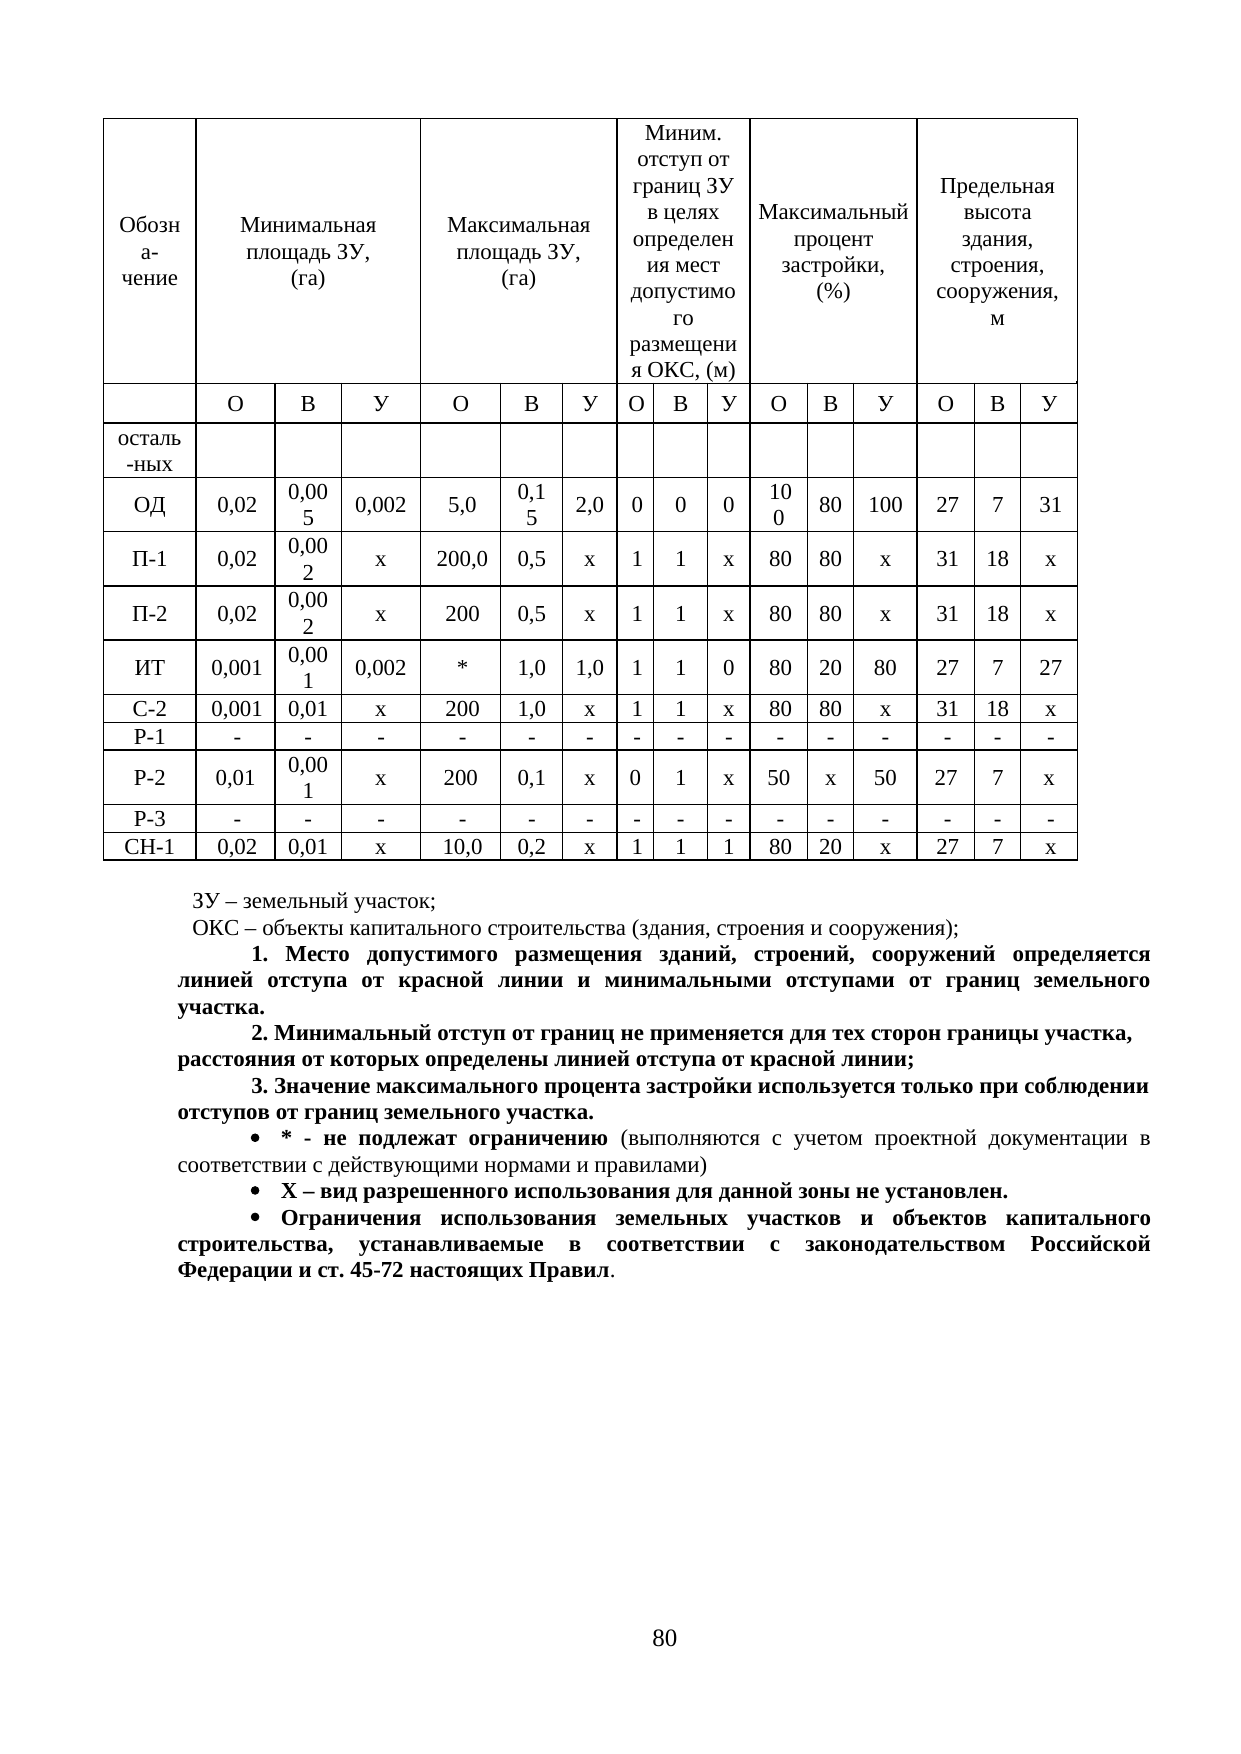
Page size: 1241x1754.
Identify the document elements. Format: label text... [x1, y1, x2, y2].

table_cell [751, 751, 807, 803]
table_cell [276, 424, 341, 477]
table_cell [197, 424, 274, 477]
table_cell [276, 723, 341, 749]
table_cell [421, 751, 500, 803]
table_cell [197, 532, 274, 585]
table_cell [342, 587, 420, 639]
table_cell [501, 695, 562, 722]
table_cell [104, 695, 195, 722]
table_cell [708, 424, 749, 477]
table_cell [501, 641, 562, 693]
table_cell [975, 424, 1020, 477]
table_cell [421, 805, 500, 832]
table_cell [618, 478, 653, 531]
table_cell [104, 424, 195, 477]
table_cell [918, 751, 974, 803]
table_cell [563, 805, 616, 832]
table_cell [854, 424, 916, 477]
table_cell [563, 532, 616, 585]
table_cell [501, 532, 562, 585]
table_header Обозна-чение [104, 119, 195, 383]
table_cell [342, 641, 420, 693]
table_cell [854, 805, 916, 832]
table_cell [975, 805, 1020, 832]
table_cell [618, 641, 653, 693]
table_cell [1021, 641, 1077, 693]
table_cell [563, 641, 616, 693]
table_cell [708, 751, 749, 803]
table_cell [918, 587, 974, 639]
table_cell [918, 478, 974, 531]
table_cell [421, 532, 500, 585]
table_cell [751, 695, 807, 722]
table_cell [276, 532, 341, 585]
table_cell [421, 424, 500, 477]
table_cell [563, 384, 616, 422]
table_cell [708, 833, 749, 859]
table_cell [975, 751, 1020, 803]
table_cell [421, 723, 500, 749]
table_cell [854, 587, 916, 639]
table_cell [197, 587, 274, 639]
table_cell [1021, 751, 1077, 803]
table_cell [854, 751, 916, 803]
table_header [618, 119, 749, 383]
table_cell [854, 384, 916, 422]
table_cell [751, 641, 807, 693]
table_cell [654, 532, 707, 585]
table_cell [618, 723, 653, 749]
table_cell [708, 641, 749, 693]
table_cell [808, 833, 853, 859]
table_cell У [342, 384, 420, 422]
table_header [918, 119, 1077, 383]
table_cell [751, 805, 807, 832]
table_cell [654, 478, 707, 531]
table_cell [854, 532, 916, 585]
table_cell [104, 384, 195, 422]
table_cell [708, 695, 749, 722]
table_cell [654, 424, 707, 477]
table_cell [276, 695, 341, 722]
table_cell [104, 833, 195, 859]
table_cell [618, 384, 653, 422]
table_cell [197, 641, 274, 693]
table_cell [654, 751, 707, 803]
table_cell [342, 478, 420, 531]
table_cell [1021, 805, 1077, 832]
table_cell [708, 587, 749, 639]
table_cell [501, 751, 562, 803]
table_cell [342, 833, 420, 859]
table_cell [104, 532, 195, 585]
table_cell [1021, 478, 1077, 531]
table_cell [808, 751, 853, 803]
list * - не подлежат ограничению (выполняются с учетом проектной документации в соответствии с действующими нормами и правилами) [177, 1124, 1152, 1177]
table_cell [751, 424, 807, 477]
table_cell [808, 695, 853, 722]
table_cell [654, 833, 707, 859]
text 3. Значение максимального процента застройки используется только при соблюдении отступов от границ земельного участка. [177, 1072, 1152, 1124]
text 1. Место допустимого размещения зданий, строений, сооружений определяется линией отступа от красной линии и минимальными отступами от границ земельного участка. [177, 940, 1152, 1019]
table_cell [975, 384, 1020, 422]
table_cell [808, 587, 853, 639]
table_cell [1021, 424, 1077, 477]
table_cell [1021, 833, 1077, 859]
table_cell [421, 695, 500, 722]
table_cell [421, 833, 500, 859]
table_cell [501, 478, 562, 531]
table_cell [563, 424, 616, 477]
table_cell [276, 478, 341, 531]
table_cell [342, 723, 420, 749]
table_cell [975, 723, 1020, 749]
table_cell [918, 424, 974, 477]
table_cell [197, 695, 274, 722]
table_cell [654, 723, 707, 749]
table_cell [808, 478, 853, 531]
text 2. Минимальный отступ от границ не применяется для тех сторон границы участка, расстояния от которых определены линией отступа от красной линии; [177, 1019, 1152, 1072]
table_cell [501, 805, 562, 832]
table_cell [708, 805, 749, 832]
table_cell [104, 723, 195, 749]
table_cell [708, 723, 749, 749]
table_header Минимальная площадь ЗУ, (га) [197, 119, 420, 383]
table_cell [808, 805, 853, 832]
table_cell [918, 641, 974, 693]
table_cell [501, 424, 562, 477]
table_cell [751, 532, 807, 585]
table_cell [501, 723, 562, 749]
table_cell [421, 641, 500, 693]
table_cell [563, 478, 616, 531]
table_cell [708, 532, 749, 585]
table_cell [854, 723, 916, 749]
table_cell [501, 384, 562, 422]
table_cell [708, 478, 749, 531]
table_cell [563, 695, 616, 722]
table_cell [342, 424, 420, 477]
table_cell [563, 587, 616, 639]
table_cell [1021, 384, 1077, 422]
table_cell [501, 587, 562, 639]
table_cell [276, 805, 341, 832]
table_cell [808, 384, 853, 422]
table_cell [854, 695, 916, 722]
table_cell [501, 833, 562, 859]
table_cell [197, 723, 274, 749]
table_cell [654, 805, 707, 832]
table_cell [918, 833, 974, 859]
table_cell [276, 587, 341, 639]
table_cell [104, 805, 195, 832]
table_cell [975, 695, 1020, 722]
list Ограничения использования земельных участков и объектов капитального строительства, устанавливаемые в соответствии с законодательством Российской Федерации и ст. 45-72 настоящих Правил. [177, 1203, 1152, 1283]
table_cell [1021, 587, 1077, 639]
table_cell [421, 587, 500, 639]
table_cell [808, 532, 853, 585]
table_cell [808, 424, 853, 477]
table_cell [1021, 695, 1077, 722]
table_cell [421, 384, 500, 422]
list Х – вид разрешенного использования для данной зоны не установлен. [177, 1177, 1152, 1203]
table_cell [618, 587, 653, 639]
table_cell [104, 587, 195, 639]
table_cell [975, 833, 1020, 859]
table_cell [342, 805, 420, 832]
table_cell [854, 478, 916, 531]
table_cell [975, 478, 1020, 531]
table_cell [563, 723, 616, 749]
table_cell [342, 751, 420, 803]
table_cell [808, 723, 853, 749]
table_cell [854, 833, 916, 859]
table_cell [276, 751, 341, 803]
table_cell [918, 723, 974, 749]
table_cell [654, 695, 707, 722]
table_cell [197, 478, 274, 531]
table_header Максимальная площадь ЗУ, (га) [421, 119, 616, 383]
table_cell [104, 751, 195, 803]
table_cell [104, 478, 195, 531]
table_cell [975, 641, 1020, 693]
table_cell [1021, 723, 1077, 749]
text ОКС – объекты капитального строительства (здания, строения и сооружения); [192, 914, 1152, 940]
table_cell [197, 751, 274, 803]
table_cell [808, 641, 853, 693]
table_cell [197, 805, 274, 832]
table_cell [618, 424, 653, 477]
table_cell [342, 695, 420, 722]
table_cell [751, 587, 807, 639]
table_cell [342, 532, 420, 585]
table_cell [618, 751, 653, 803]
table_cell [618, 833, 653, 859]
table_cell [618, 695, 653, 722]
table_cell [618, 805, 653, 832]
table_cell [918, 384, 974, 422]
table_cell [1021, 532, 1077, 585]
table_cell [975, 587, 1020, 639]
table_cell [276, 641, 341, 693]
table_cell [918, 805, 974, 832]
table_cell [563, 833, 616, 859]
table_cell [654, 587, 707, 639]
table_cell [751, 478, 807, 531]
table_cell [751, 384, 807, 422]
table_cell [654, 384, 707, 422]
table_header Максимальный процент застройки, (%) [751, 119, 916, 383]
text ЗУ – земельный участок; [192, 887, 1152, 914]
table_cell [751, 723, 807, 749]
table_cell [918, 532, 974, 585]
table_cell О [197, 384, 274, 422]
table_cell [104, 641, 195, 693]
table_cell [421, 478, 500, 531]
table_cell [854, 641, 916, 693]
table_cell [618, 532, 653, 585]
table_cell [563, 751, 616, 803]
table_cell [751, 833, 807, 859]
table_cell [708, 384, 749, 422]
table_cell В [276, 384, 341, 422]
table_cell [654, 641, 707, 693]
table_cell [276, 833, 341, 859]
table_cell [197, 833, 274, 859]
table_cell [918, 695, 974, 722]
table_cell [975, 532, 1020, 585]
